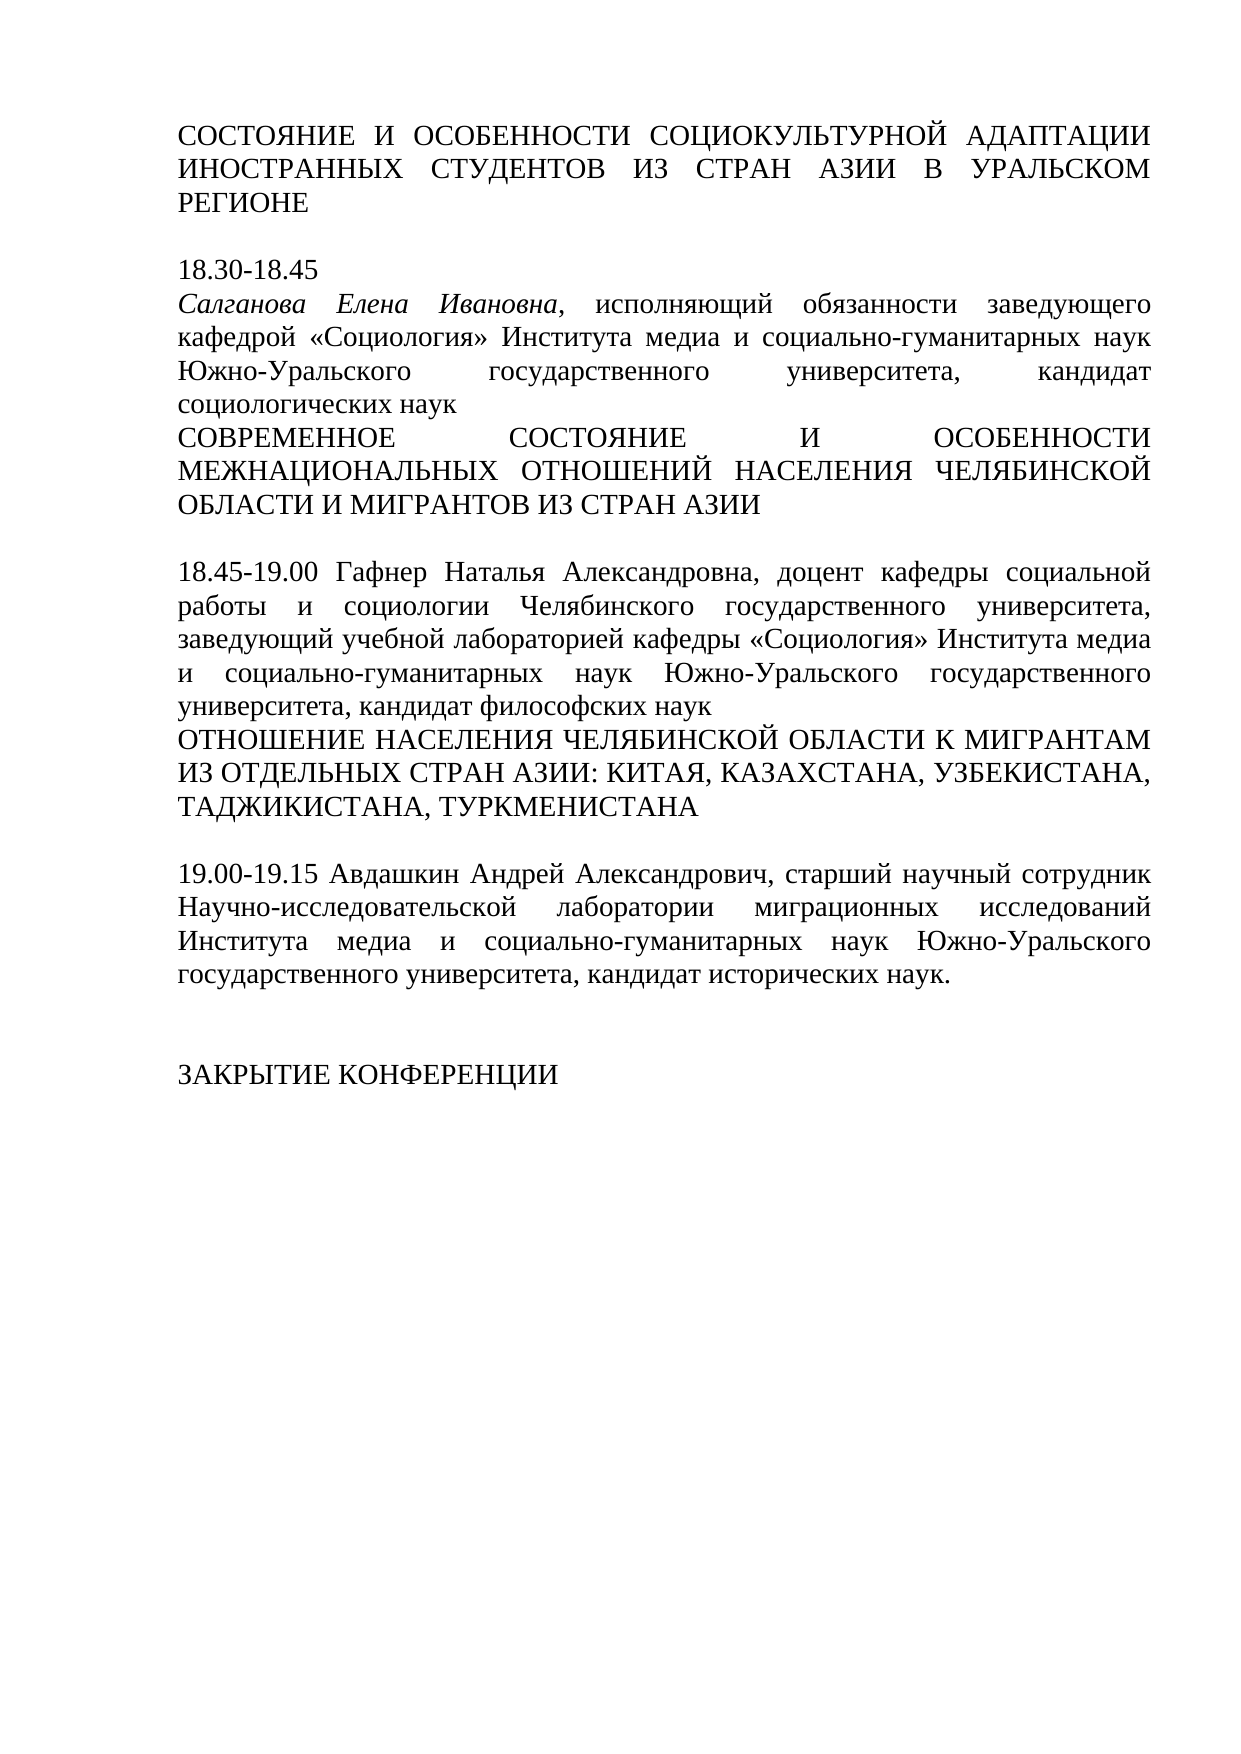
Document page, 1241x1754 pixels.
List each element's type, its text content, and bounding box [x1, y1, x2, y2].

text 19.00-19.15 Авдашкин Андрей Александрович, старший научный сотрудник Научно-исследовательской лаборатории миграционных исследований Института медиа и социально-гуманитарных наук Южно-Уральского государственного университета, кандидат исторических наук. [177, 856, 1152, 990]
text 18.30-18.45 [177, 252, 1152, 286]
text Салганова Елена Ивановна, исполняющий обязанности заведующего кафедрой «Социология» Института медиа и социально-гуманитарных наук Южно-Уральского государственного университета, кандидат социологических наук [177, 286, 1152, 420]
text ОТНОШЕНИЕ НАСЕЛЕНИЯ ЧЕЛЯБИНСКОЙ ОБЛАСТИ К МИГРАНТАМ ИЗ ОТДЕЛЬНЫХ СТРАН АЗИИ: КИТАЯ, КАЗАХСТАНА, УЗБЕКИСТАНА, ТАДЖИКИСТАНА, ТУРКМЕНИСТАНА [177, 722, 1152, 822]
text ЗАКРЫТИЕ КОНФЕРЕНЦИИ [177, 1057, 1152, 1091]
text СОВРЕМЕННОЕ СОСТОЯНИЕ И ОСОБЕННОСТИ МЕЖНАЦИОНАЛЬНЫХ ОТНОШЕНИЙ НАСЕЛЕНИЯ ЧЕЛЯБИНСКОЙ ОБЛАСТИ И МИГРАНТОВ ИЗ СТРАН АЗИИ [177, 420, 1152, 521]
text 18.45-19.00 Гафнер Наталья Александровна, доцент кафедры социальной работы и социологии Челябинского государственного университета, заведующий учебной лабораторией кафедры «Социология» Института медиа и социально-гуманитарных наук Южно-Уральского государственного университета, кандидат философских наук [177, 554, 1152, 722]
text СОСТОЯНИЕ И ОСОБЕННОСТИ СОЦИОКУЛЬТУРНОЙ АДАПТАЦИИ ИНОСТРАННЫХ СТУДЕНТОВ ИЗ СТРАН АЗИИ В УРАЛЬСКОМ РЕГИОНЕ [177, 118, 1152, 219]
